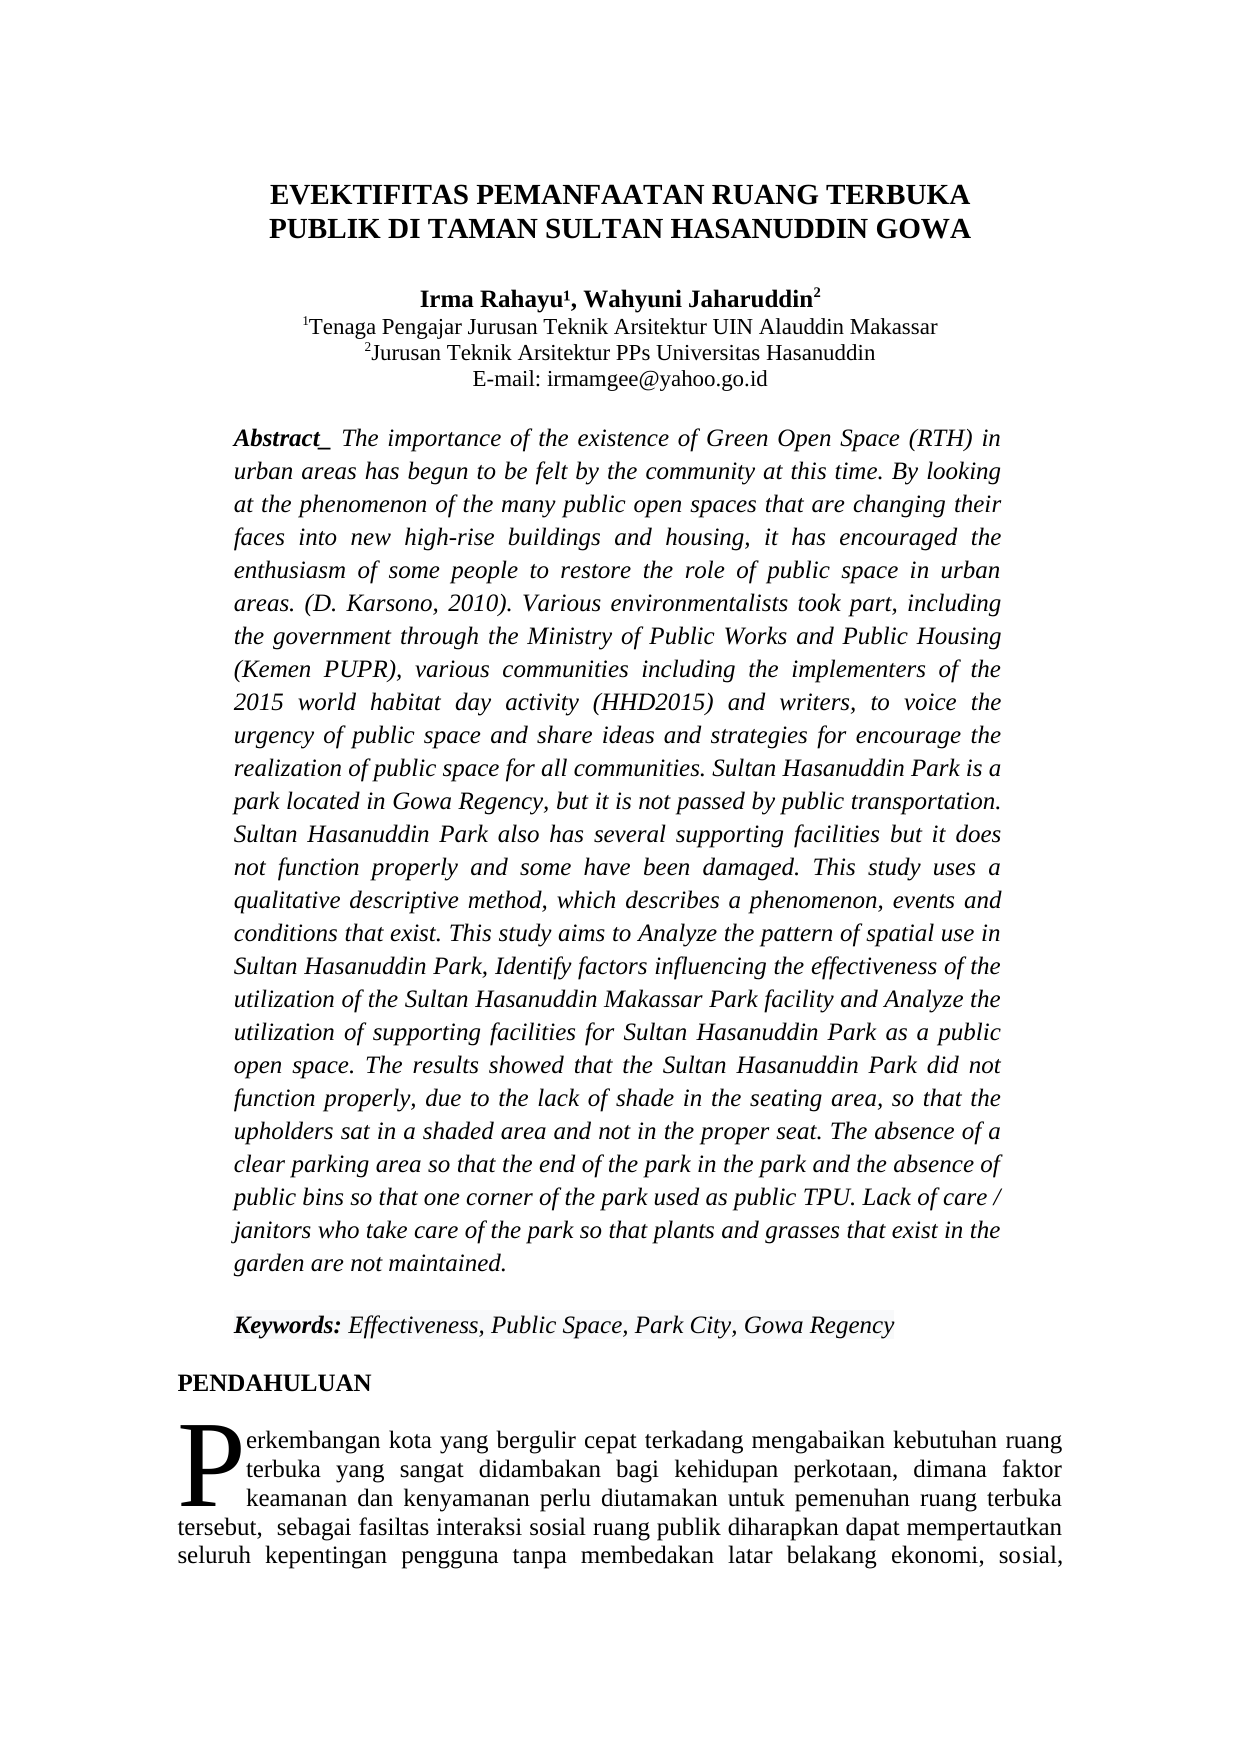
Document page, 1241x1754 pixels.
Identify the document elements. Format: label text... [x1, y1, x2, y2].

text PENDAHULUAN [177, 1368, 1063, 1397]
text 1Tenaga Pengajar Jurusan Teknik Arsitektur UIN Alauddin Makassar [236, 313, 1004, 339]
text E-mail: irmamgee@yahoo.go.id [236, 365, 1004, 392]
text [177, 1425, 1063, 1569]
text Abstract_ The importance of the existence of Green Open Space (RTH) in urban areas has begun to be felt by the community at this time. By looking at the phenomenon of the many public open spaces that are changing their faces into new high-rise buildings and housing, it has encouraged the enthusiasm of some people to restore the role of public space in urban areas. (D. Karsono, 2010). Various environmentalists took part, including the government through the Ministry of Public Works and Public Housing (Kemen PUPR), various communities including the implementers of the 2015 world habitat day activity (HHD2015) and writers, to voice the urgency of public space and share ideas and strategies for encourage the realization of public space for all communities. Sultan Hasanuddin Park is a park located in Gowa Regency, but it is not passed by public transportation. Sultan Hasanuddin Park also has several supporting facilities but it does not function properly and some have been damaged. This study uses a qualitative descriptive method, which describes a phenomenon, events and conditions that exist. This study aims to Analyze the pattern of spatial use in Sultan Hasanuddin Park, Identify factors influencing the effectiveness of the utilization of the Sultan Hasanuddin Makassar Park facility and Analyze the utilization of supporting facilities for Sultan Hasanuddin Park as a public open space. The results showed that the Sultan Hasanuddin Park did not function properly, due to the lack of shade in the seating area, so that the upholders sat in a shaded area and not in the proper seat. The absence of a clear parking area so that the end of the park in the park and the absence of public bins so that one corner of the park used as public TPU. Lack of care / janitors who take care of the park so that plants and grasses that exist in the garden are not maintained. [233, 423, 1002, 1277]
text Keywords: Effectiveness, Public Space, Park City, Gowa Regency [233, 1282, 1002, 1339]
text EVEKTIFITAS PEMANFAATAN RUANG TERBUKA PUBLIK DI TAMAN SULTAN HASANUDDIN GOWA [236, 177, 1004, 244]
text 2Jurusan Teknik Arsitektur PPs Universitas Hasanuddin [236, 339, 1004, 365]
text Irma Rahayu¹, Wahyuni Jaharuddin2 [236, 284, 1004, 313]
